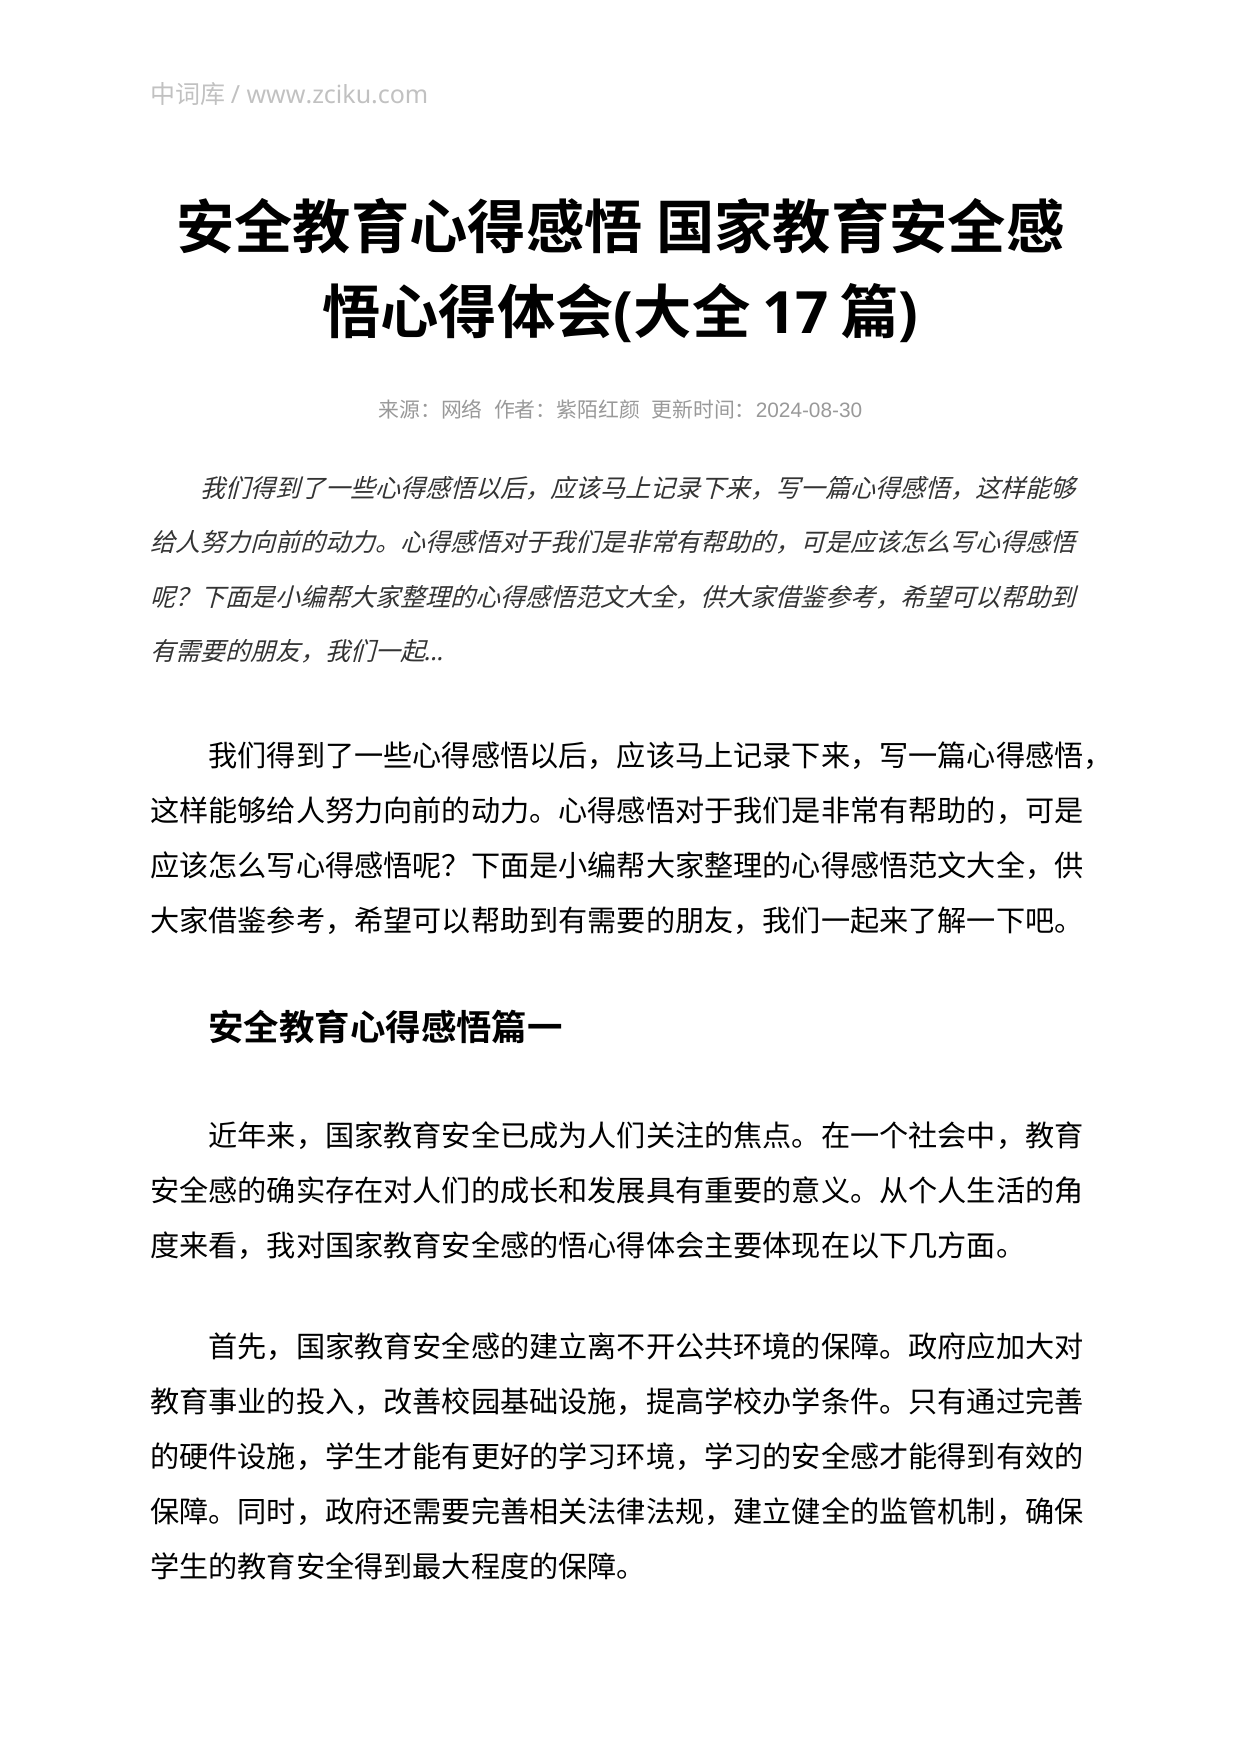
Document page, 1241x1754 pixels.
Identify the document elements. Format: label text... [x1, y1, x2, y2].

text 首先，国家教育安全感的建立离不开公共环境的保障。政府应加大对教育事业的投入，改善校园基础设施，提高学校办学条件。只有通过完善的硬件设施，学生才能有更好的学习环境，学习的安全感才能得到有效的保障。同时，政府还需要完善相关法律法规，建立健全的监管机制，确保学生的教育安全得到最大程度的保障。 [150, 1324, 1090, 1586]
text 来源：网络 作者：紫陌红颜 更新时间：2024-08-30 [150, 397, 1090, 421]
subtitle 安全教育心得感悟 国家教育安全感悟心得体会(大全17篇) [150, 181, 1090, 351]
text 我们得到了一些心得感悟以后，应该马上记录下来，写一篇心得感悟，这样能够给人努力向前的动力。心得感悟对于我们是非常有帮助的，可是应该怎么写心得感悟呢？下面是小编帮大家整理的心得感悟范文大全，供大家借鉴参考，希望可以帮助到有需要的朋友，我们一起... [150, 468, 1090, 668]
text 我们得到了一些心得感悟以后，应该马上记录下来，写一篇心得感悟，这样能够给人努力向前的动力。心得感悟对于我们是非常有帮助的，可是应该怎么写心得感悟呢？下面是小编帮大家整理的心得感悟范文大全，供大家借鉴参考，希望可以帮助到有需要的朋友，我们一起来了解一下吧。 [150, 733, 1090, 939]
text 安全教育心得感悟篇一 [150, 999, 1090, 1050]
text 近年来，国家教育安全已成为人们关注的焦点。在一个社会中，教育安全感的确实存在对人们的成长和发展具有重要的意义。从个人生活的角度来看，我对国家教育安全感的悟心得体会主要体现在以下几方面。 [150, 1112, 1090, 1264]
